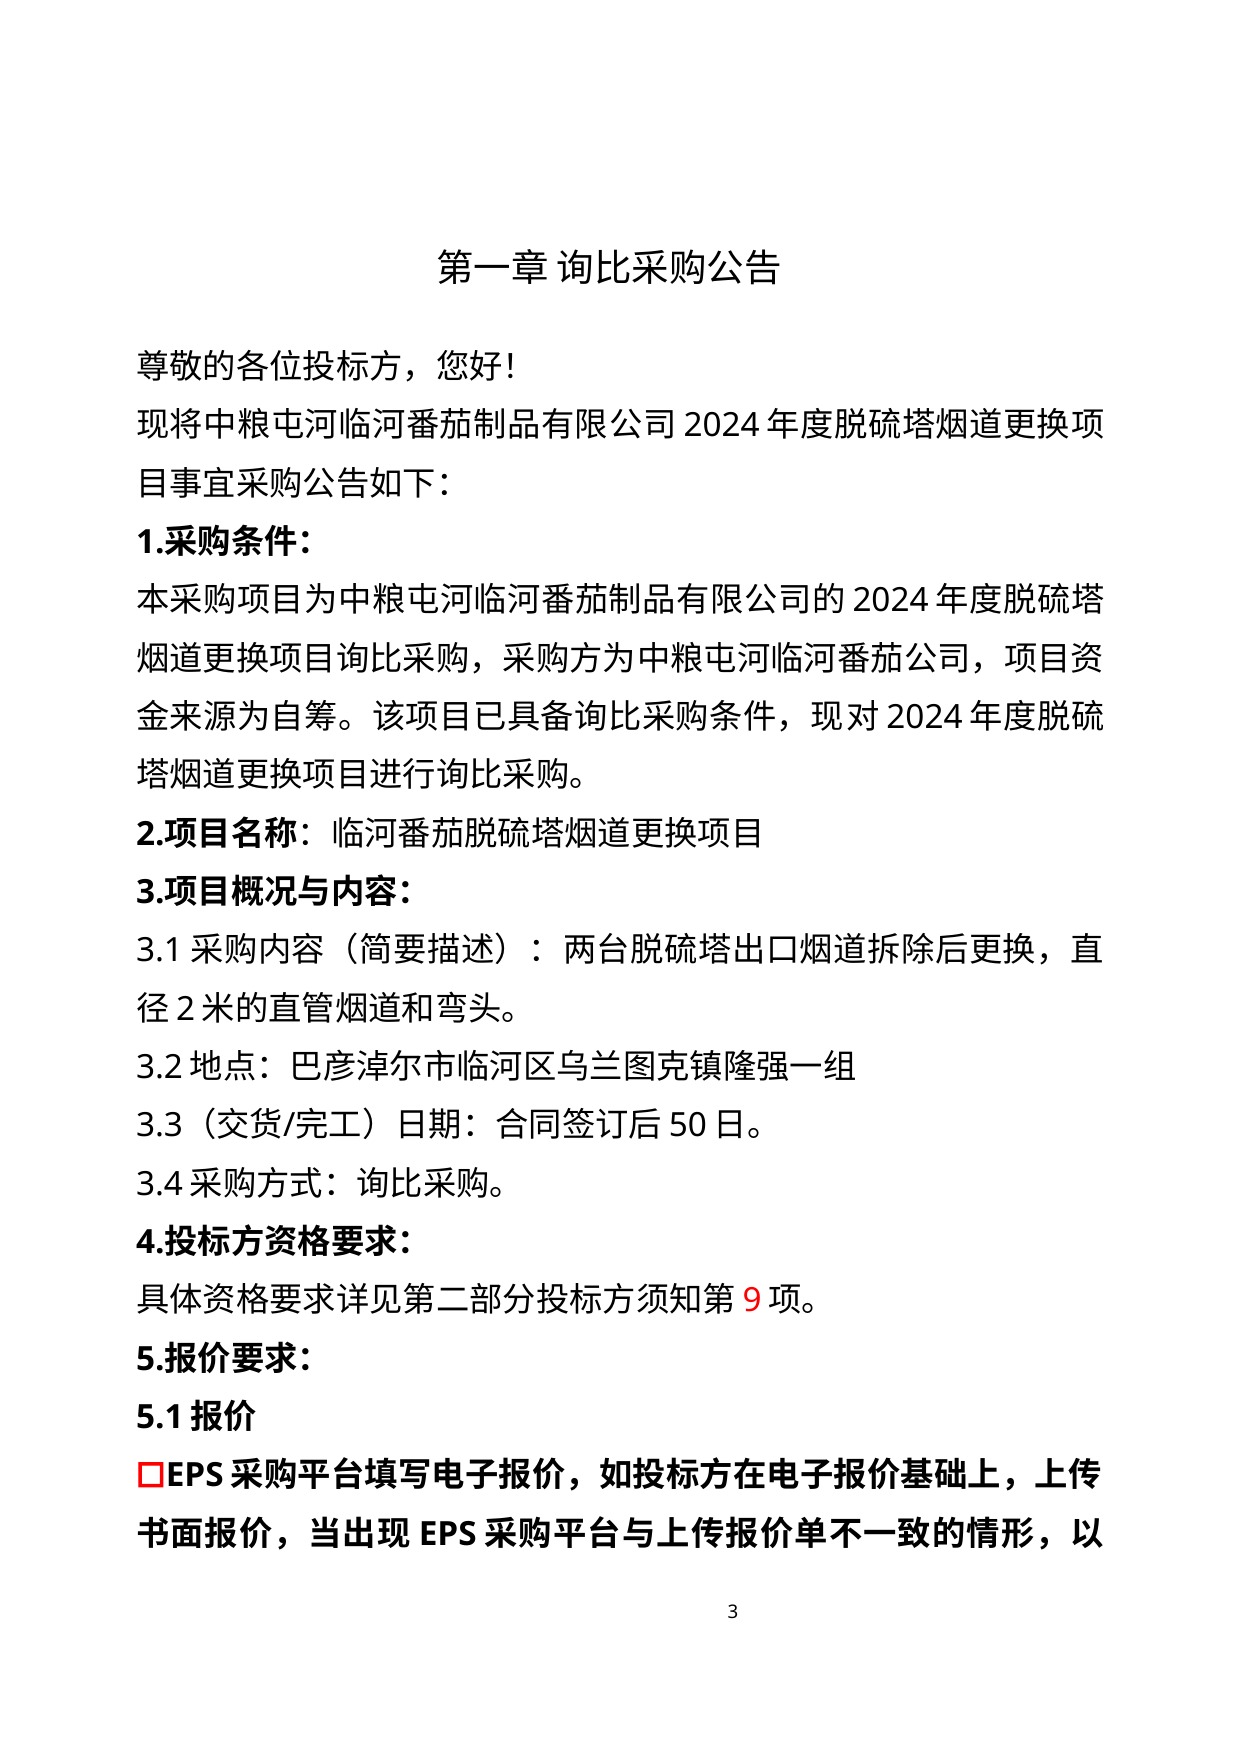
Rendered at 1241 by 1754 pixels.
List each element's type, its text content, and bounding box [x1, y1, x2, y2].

text 尊敬的各位投标方，您好！ [136, 332, 1104, 390]
text 5.1报价 [136, 1382, 1104, 1440]
text 3.4采购方式：询比采购。 [136, 1148, 1104, 1207]
text 3.3（交货/完工）日期：合同签订后50日。 [136, 1090, 1104, 1148]
text 具体资格要求详见第二部分投标方须知第9项。 [136, 1265, 1104, 1323]
text 现将中粮屯河临河番茄制品有限公司2024年度脱硫塔烟道更换项目事宜采购公告如下： [136, 390, 1104, 507]
text 3.2地点：巴彦淖尔市临河区乌兰图克镇隆强一组 [136, 1032, 1104, 1090]
text 3.1采购内容（简要描述）：两台脱硫塔出口烟道拆除后更换，直径2米的直管烟道和弯头。 [136, 915, 1104, 1032]
text 4.投标方资格要求： [136, 1207, 1104, 1265]
text 第一章 询比采购公告 [136, 238, 1104, 292]
text 2.项目名称：临河番茄脱硫塔烟道更换项目 [136, 798, 1104, 857]
text 本采购项目为中粮屯河临河番茄制品有限公司的2024年度脱硫塔烟道更换项目询比采购，采购方为中粮屯河临河番茄公司，项目资金来源为自筹。该项目已具备询比采购条件，现对2024年度脱硫塔烟道更换项目进行询比采购。 [136, 565, 1104, 798]
text 5.报价要求： [136, 1323, 1104, 1382]
text 3.项目概况与内容： [136, 857, 1104, 915]
text 1.采购条件： [136, 507, 1104, 565]
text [136, 1440, 1104, 1557]
